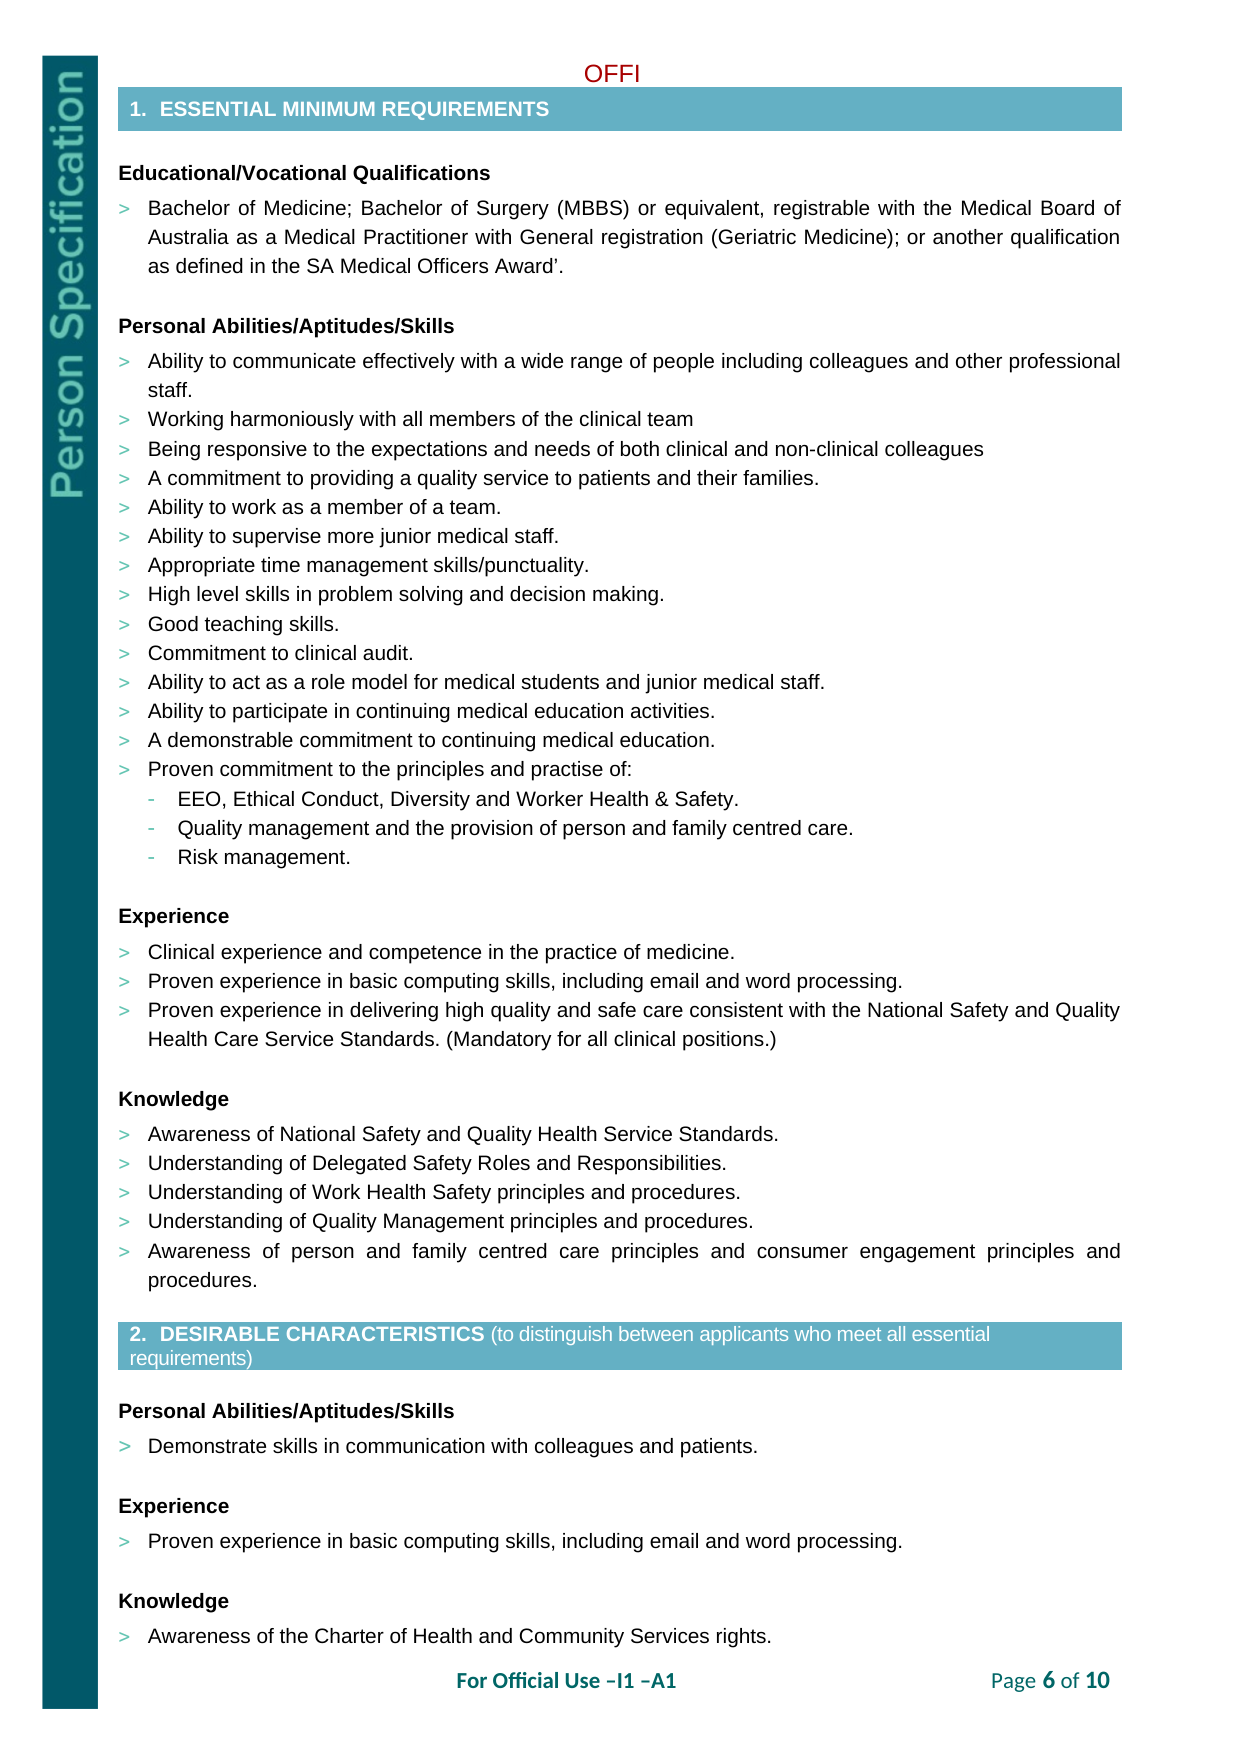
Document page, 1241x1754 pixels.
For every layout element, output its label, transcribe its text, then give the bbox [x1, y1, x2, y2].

text Experience [118, 1489, 1122, 1518]
text Personal Abilities/Aptitudes/Skills [118, 1394, 1122, 1423]
list EEO, Ethical Conduct, Diversity and Worker Health & Safety. [148, 781, 1122, 811]
text Educational/Vocational Qualifications [118, 155, 1122, 184]
list Risk management. [148, 840, 1122, 869]
text Knowledge [118, 1081, 1122, 1111]
list Understanding of Work Health Safety principles and procedures. [118, 1175, 1122, 1204]
text Knowledge [118, 1583, 1122, 1613]
table_header 1. ESSENTIAL MINIMUM REQUIREMENTS [118, 87, 1122, 131]
text Experience [118, 899, 1122, 928]
list Proven commitment to the principles and practise of: [118, 752, 1122, 781]
list Proven experience in delivering high quality and safe care consistent with the National Safety and Quality Health Care Service Standards. (Mandatory for all clinical positions.) [118, 993, 1122, 1051]
list Awareness of National Safety and Quality Health Service Standards. [118, 1117, 1122, 1146]
list Awareness of the Charter of Health and Community Services rights. [118, 1619, 1122, 1648]
list Understanding of Delegated Safety Roles and Responsibilities. [118, 1146, 1122, 1175]
list Proven experience in basic computing skills, including email and word processing. [118, 1524, 1122, 1553]
picture [43, 57, 97, 1708]
list Awareness of person and family centred care principles and consumer engagement principles and procedures. [118, 1233, 1122, 1292]
list Quality management and the provision of person and family centred care. [148, 811, 1122, 840]
list Understanding of Quality Management principles and procedures. [118, 1204, 1122, 1233]
text Personal Abilities/Aptitudes/Skills [118, 308, 1122, 338]
table_header 2. DESIRABLE CHARACTERISTICS (to distinguish between applicants who meet all essential requirements) [118, 1322, 1122, 1370]
